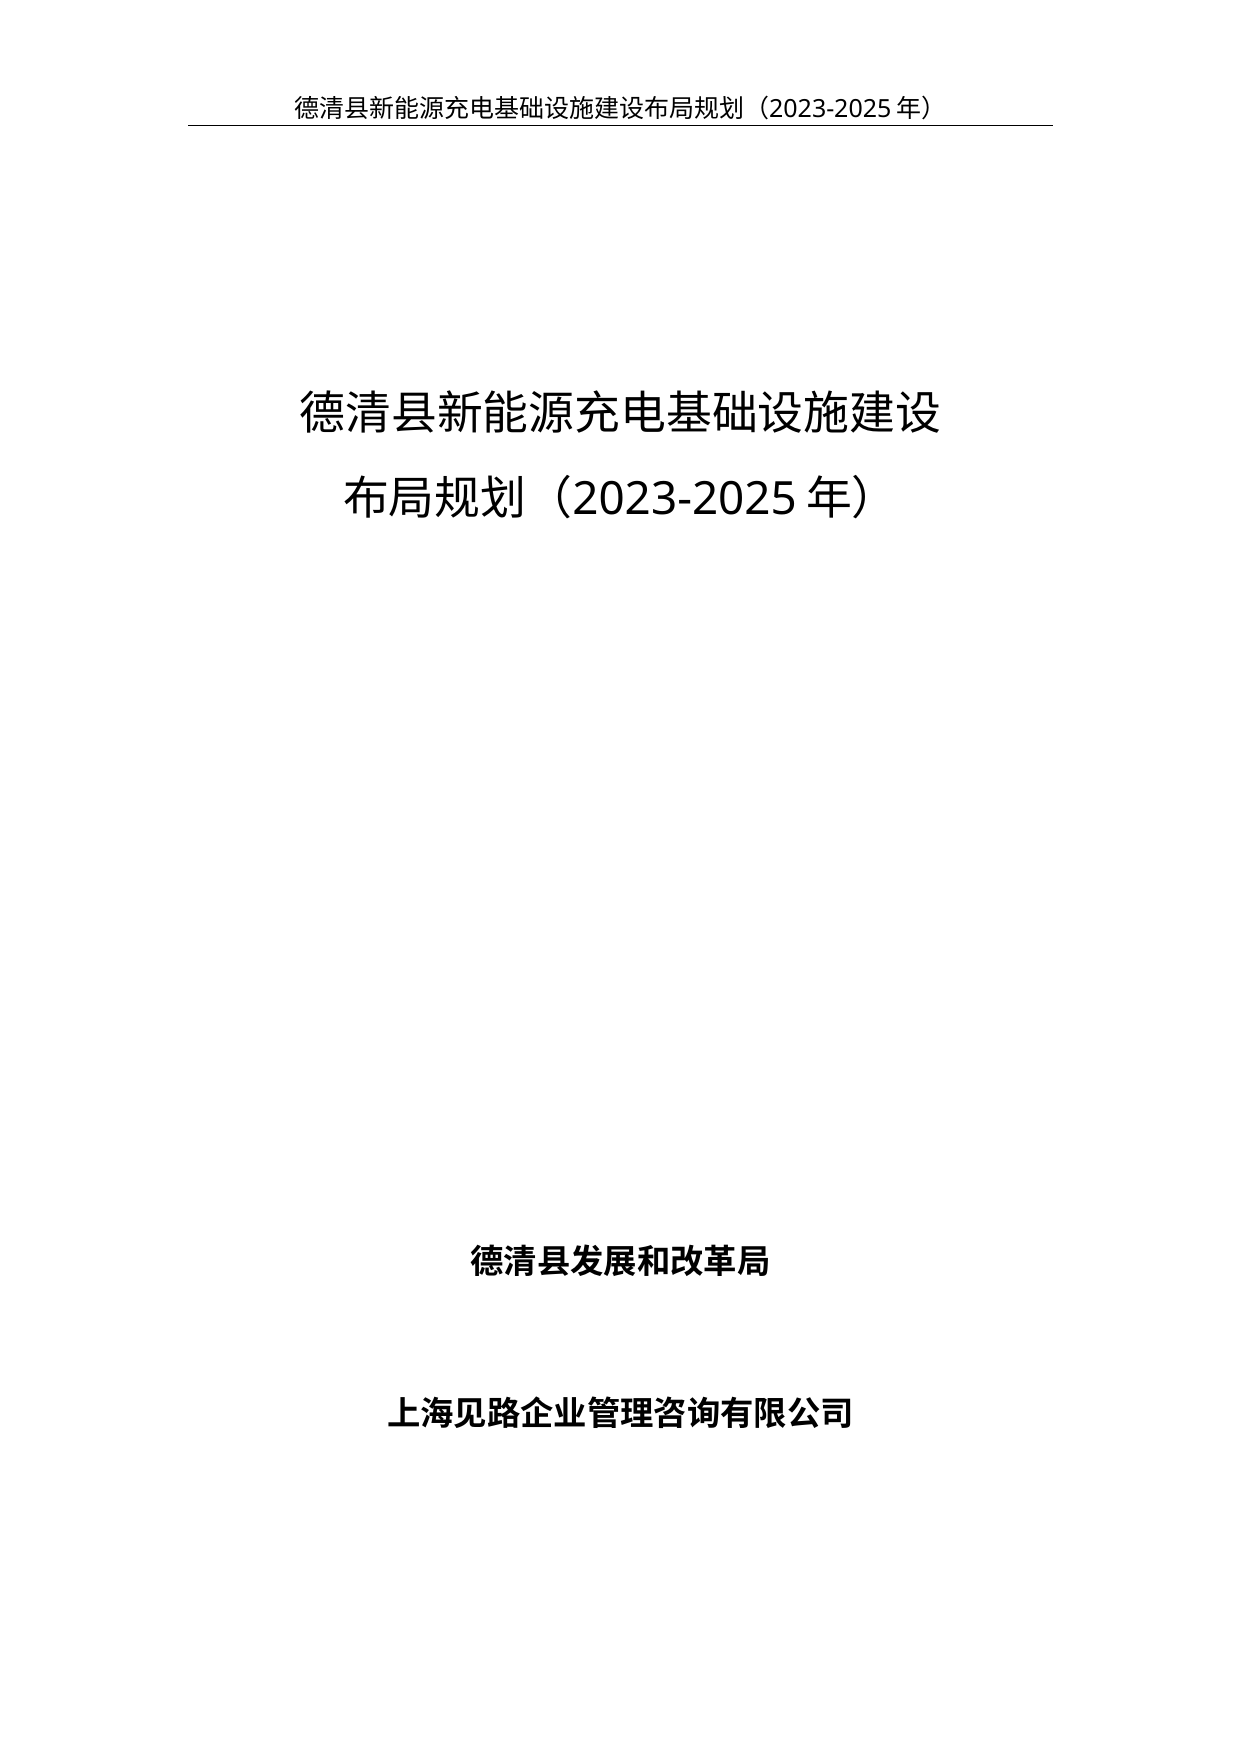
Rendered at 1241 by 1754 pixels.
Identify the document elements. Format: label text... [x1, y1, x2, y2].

text 布局规划（2023-2025年） [187, 452, 1053, 537]
text 上海见路企业管理咨询有限公司 [187, 1368, 1053, 1453]
text 德清县发展和改革局 [187, 1217, 1053, 1302]
text 德清县新能源充电基础设施建设 [187, 367, 1053, 452]
